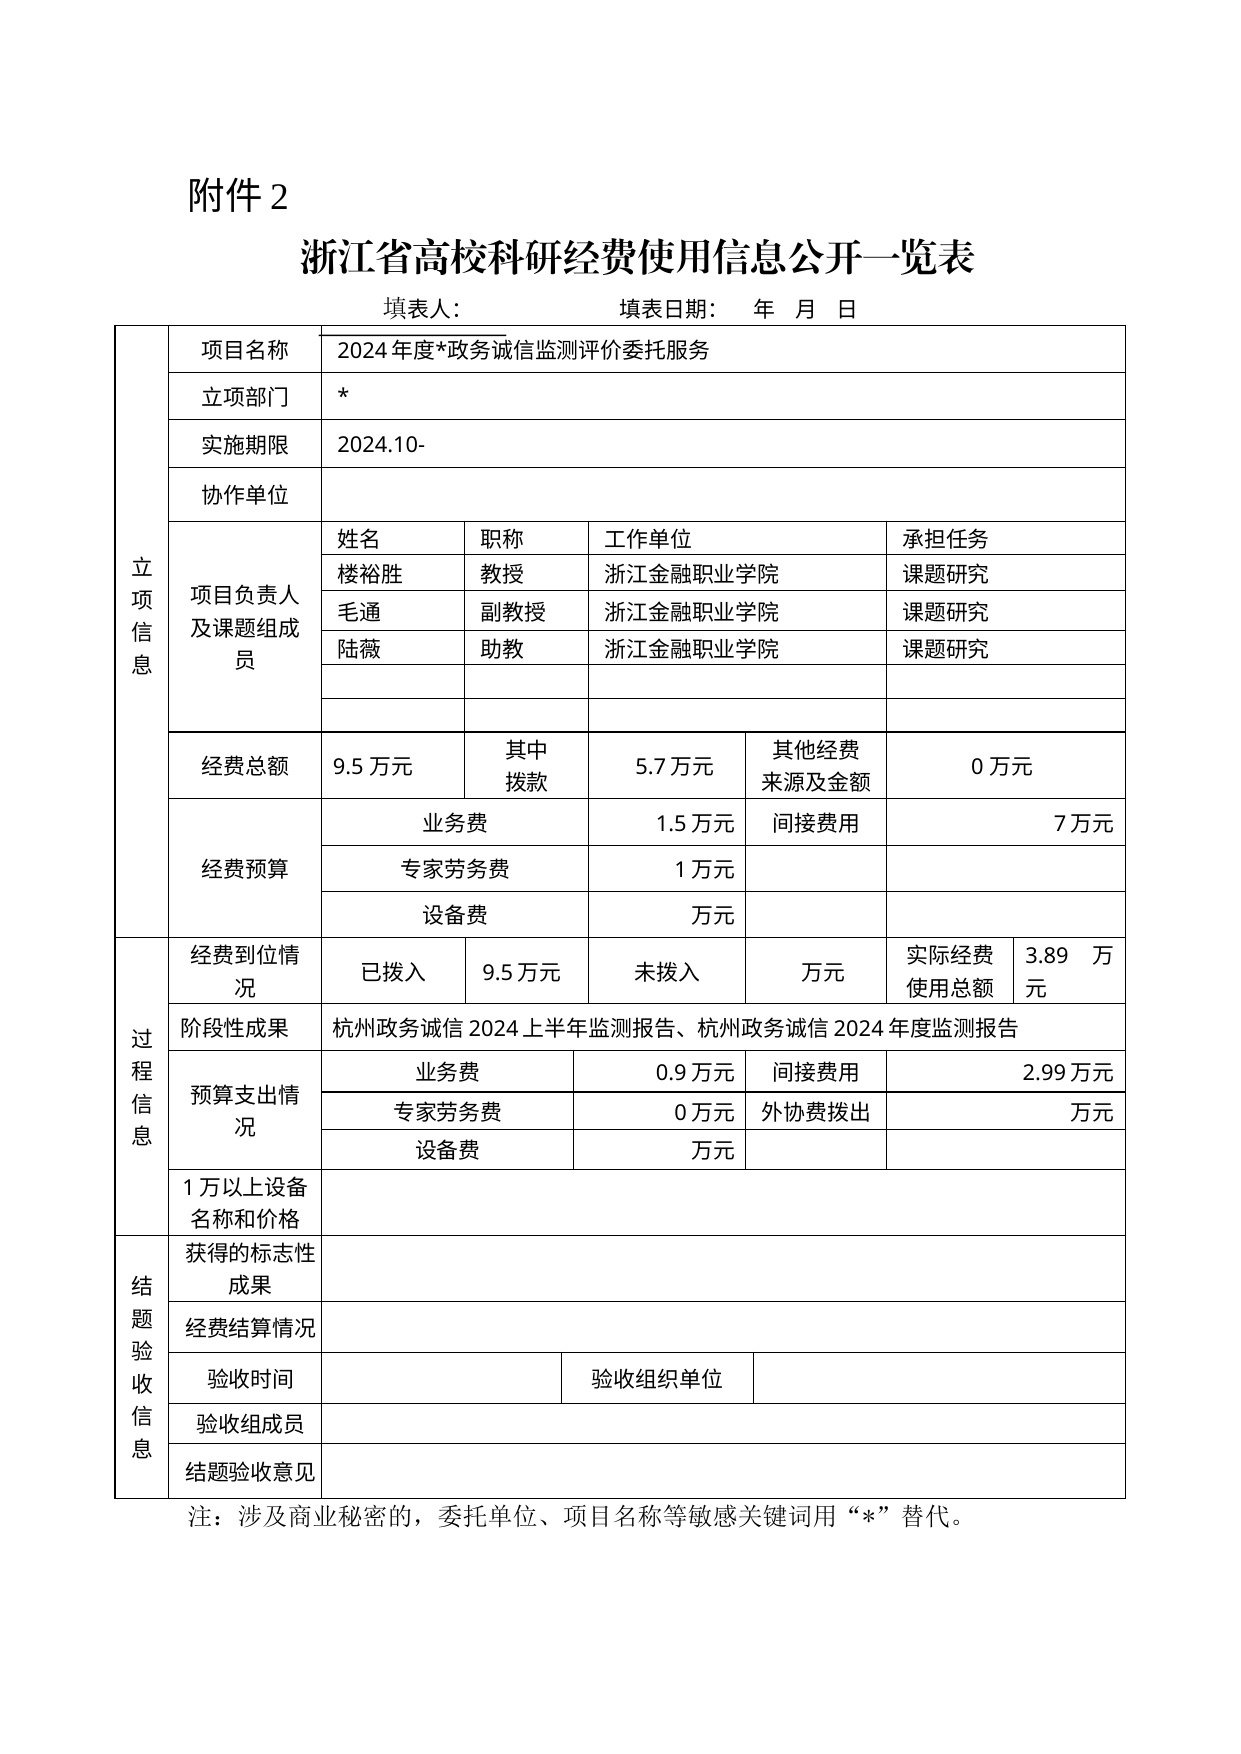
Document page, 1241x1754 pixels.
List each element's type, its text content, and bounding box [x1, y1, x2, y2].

table_cell [887, 1130, 1125, 1168]
table_cell [322, 665, 464, 698]
table_cell 浙江金融职业学院 [589, 555, 886, 590]
table_cell 经费到位情况 [169, 938, 321, 1003]
table_cell 1万元 [589, 846, 745, 891]
table_cell * [322, 373, 1125, 419]
table_cell 设备费 [322, 892, 588, 937]
table_cell 其他经费 来源及金额 [746, 733, 886, 797]
table_cell [746, 892, 886, 937]
table_cell 已拨入 [322, 938, 465, 1003]
table_cell 业务费 [322, 799, 588, 844]
table_cell 过程 信息 [116, 938, 168, 1234]
table_cell 姓名 [322, 522, 464, 554]
table_cell 职称 [465, 522, 588, 554]
table_cell 1万以上设备名称和价格 [169, 1170, 321, 1234]
table_cell 7万元 [887, 799, 1125, 844]
table_cell [465, 699, 588, 731]
table_cell 实施期限 [169, 420, 321, 467]
table_cell 预算支出情况 [169, 1051, 321, 1168]
table_cell 其中 拨款 [465, 733, 588, 797]
table_cell [589, 665, 886, 698]
table_cell [322, 1170, 1125, 1234]
table_cell 经费结算情况 [169, 1302, 321, 1352]
table_cell 实际经费使用总额 [887, 938, 1013, 1003]
table_cell [746, 1130, 886, 1168]
table_cell 0.9万元 [574, 1051, 745, 1091]
table_cell [322, 1236, 1125, 1301]
text 注：涉及商业秘密的，委托单位、项目名称等敏感关键词用“*”替代。 [187, 1499, 1053, 1531]
table_cell 验收组成员 [169, 1404, 321, 1443]
table_cell 2.99万元 [887, 1051, 1125, 1091]
table_cell 万元 [746, 938, 886, 1003]
table_cell 结题验收意见 [169, 1444, 321, 1497]
table_cell 3.89万元 [1014, 938, 1125, 1003]
table_cell 课题研究 [887, 591, 1125, 630]
table_cell 承担任务 [887, 522, 1125, 554]
table_cell [754, 1353, 1125, 1402]
table_cell 课题研究 [887, 631, 1125, 664]
table_cell 验收时间 [169, 1353, 321, 1402]
table_cell 间接费用 [746, 799, 886, 844]
table_cell 0万元 [574, 1093, 745, 1128]
table_cell 万元 [589, 892, 745, 937]
table_cell 经费预算 [169, 799, 321, 937]
table_header 2024年度*政务诚信监测评价委托服务 [322, 326, 1125, 372]
table_cell 工作单位 [589, 522, 886, 554]
table_cell 楼裕胜 [322, 555, 464, 590]
table_header 立项 信息 [116, 326, 168, 937]
table_cell 外协费拨出 [746, 1093, 886, 1128]
table_cell 设备费 [322, 1130, 573, 1168]
table_cell 课题研究 [887, 555, 1125, 590]
table_cell 5.7万元 [589, 733, 745, 797]
table_cell 万元 [574, 1130, 745, 1168]
table_cell 立项部门 [169, 373, 321, 419]
table_cell [322, 1404, 1125, 1443]
table_cell 协作单位 [169, 468, 321, 521]
text 附件2 [187, 162, 1053, 227]
table_cell 杭州政务诚信2024上半年监测报告、杭州政务诚信2024年度监测报告 [322, 1004, 1125, 1050]
text 浙江省高校科研经费使用信息公开一览表 [187, 227, 1053, 292]
text 填表人： 填表日期： 年 月 日 [187, 292, 1053, 324]
table_cell 验收组织单位 [562, 1353, 753, 1402]
table_cell 万元 [887, 1093, 1125, 1128]
table_cell 9.5 万元 [322, 733, 464, 797]
table_cell 专家劳务费 [322, 1093, 573, 1128]
table_cell 教授 [465, 555, 588, 590]
table_cell 陆薇 [322, 631, 464, 664]
table_cell [322, 1353, 561, 1402]
table_cell 毛通 [322, 591, 464, 630]
table_cell 1.5万元 [589, 799, 745, 844]
table_cell 经费总额 [169, 733, 321, 797]
table_cell [887, 699, 1125, 731]
table_cell 副教授 [465, 591, 588, 630]
table_cell [746, 846, 886, 891]
table_header 项目名称 [169, 326, 321, 372]
table_cell [322, 468, 1125, 521]
table_cell 0 万元 [887, 733, 1125, 797]
table_cell 业务费 [322, 1051, 573, 1091]
table_cell 浙江金融职业学院 [589, 631, 886, 664]
table_cell [887, 892, 1125, 937]
table_cell 2024.10- [322, 420, 1125, 467]
table_cell 助教 [465, 631, 588, 664]
table_cell 阶段性成果 [169, 1004, 321, 1050]
table_cell 专家劳务费 [322, 846, 588, 891]
table_cell [887, 846, 1125, 891]
table_cell 9.5万元 [466, 938, 588, 1003]
table_cell [589, 699, 886, 731]
table_cell 获得的标志性成果 [169, 1236, 321, 1301]
table_cell 项目负责人及课题组成员 [169, 522, 321, 731]
table_cell [465, 665, 588, 698]
table_cell [322, 1444, 1125, 1497]
table_cell [887, 665, 1125, 698]
table_cell [322, 699, 464, 731]
table_cell 未拨入 [589, 938, 745, 1003]
table_cell 间接费用 [746, 1051, 886, 1091]
table_cell 结题验收信息 [116, 1236, 168, 1497]
table_cell [322, 1302, 1125, 1352]
table_cell 浙江金融职业学院 [589, 591, 886, 630]
